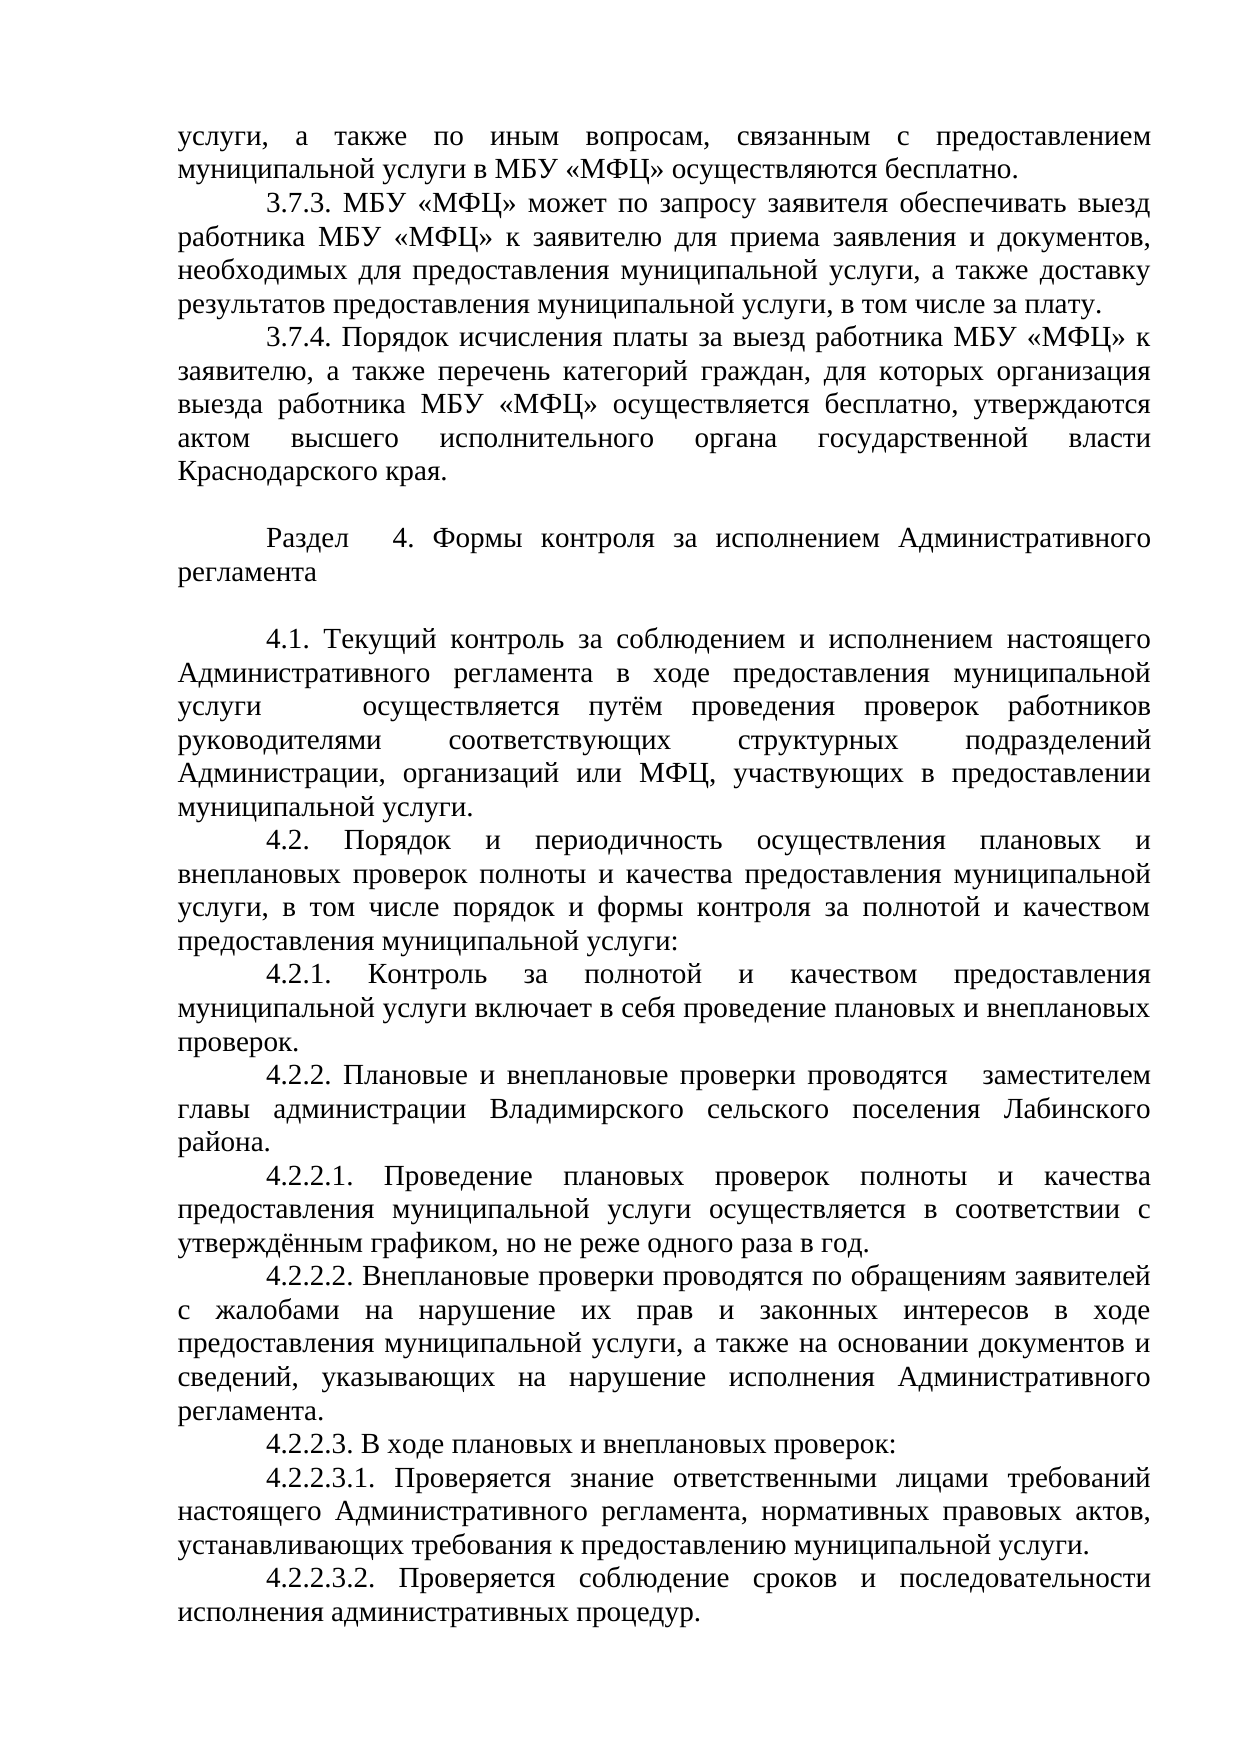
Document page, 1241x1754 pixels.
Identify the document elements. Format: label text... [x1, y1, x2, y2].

text 4.2.2.3.1. Проверяется знание ответственными лицами требований настоящего Административного регламента, нормативных правовых актов, устанавливающих требования к предоставлению муниципальной услуги. [177, 1460, 1152, 1560]
text 4.2. Порядок и периодичность осуществления плановых и внеплановых проверок полноты и качества предоставления муниципальной услуги, в том числе порядок и формы контроля за полнотой и качеством предоставления муниципальной услуги: [177, 822, 1152, 957]
text 4.2.2.3. В ходе плановых и внеплановых проверок: [177, 1426, 1152, 1460]
text 3.7.4. Порядок исчисления платы за выезд работника МБУ «МФЦ» к заявителю, а также перечень категорий граждан, для которых организация выезда работника МБУ «МФЦ» осуществляется бесплатно, утверждаются актом высшего исполнительного органа государственной власти Краснодарского края. [177, 319, 1152, 487]
text 4.2.2.1. Проведение плановых проверок полноты и качества предоставления муниципальной услуги осуществляется в соответствии с утверждённым графиком, но не реже одного раза в год. [177, 1158, 1152, 1258]
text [177, 118, 1152, 185]
text 3.7.3. МБУ «МФЦ» может по запросу заявителя обеспечивать выезд работника МБУ «МФЦ» к заявителю для приема заявления и документов, необходимых для предоставления муниципальной услуги, а также доставку результатов предоставления муниципальной услуги, в том числе за плату. [177, 185, 1152, 319]
text 4.2.2.2. Внеплановые проверки проводятся по обращениям заявителей с жалобами на нарушение их прав и законных интересов в ходе предоставления муниципальной услуги, а также на основании документов и сведений, указывающих на нарушение исполнения Административного регламента. [177, 1258, 1152, 1426]
text 4.2.1. Контроль за полнотой и качеством предоставления муниципальной услуги включает в себя проведение плановых и внеплановых проверок. [177, 957, 1152, 1057]
text 4.2.2. Плановые и внеплановые проверки проводятся заместителем главы администрации Владимирского сельского поселения Лабинского района. [177, 1057, 1152, 1158]
text 4.2.2.3.2. Проверяется соблюдение сроков и последовательности исполнения административных процедур. [177, 1560, 1152, 1627]
text 4.1. Текущий контроль за соблюдением и исполнением настоящего Административного регламента в ходе предоставления муниципальной услуги осуществляется путём проведения проверок работников руководителями соответствующих структурных подразделений Администрации, организаций или МФЦ, участвующих в предоставлении муниципальной услуги. [177, 621, 1152, 822]
text Раздел 4. Формы контроля за исполнением Административного регламента [177, 521, 1152, 588]
